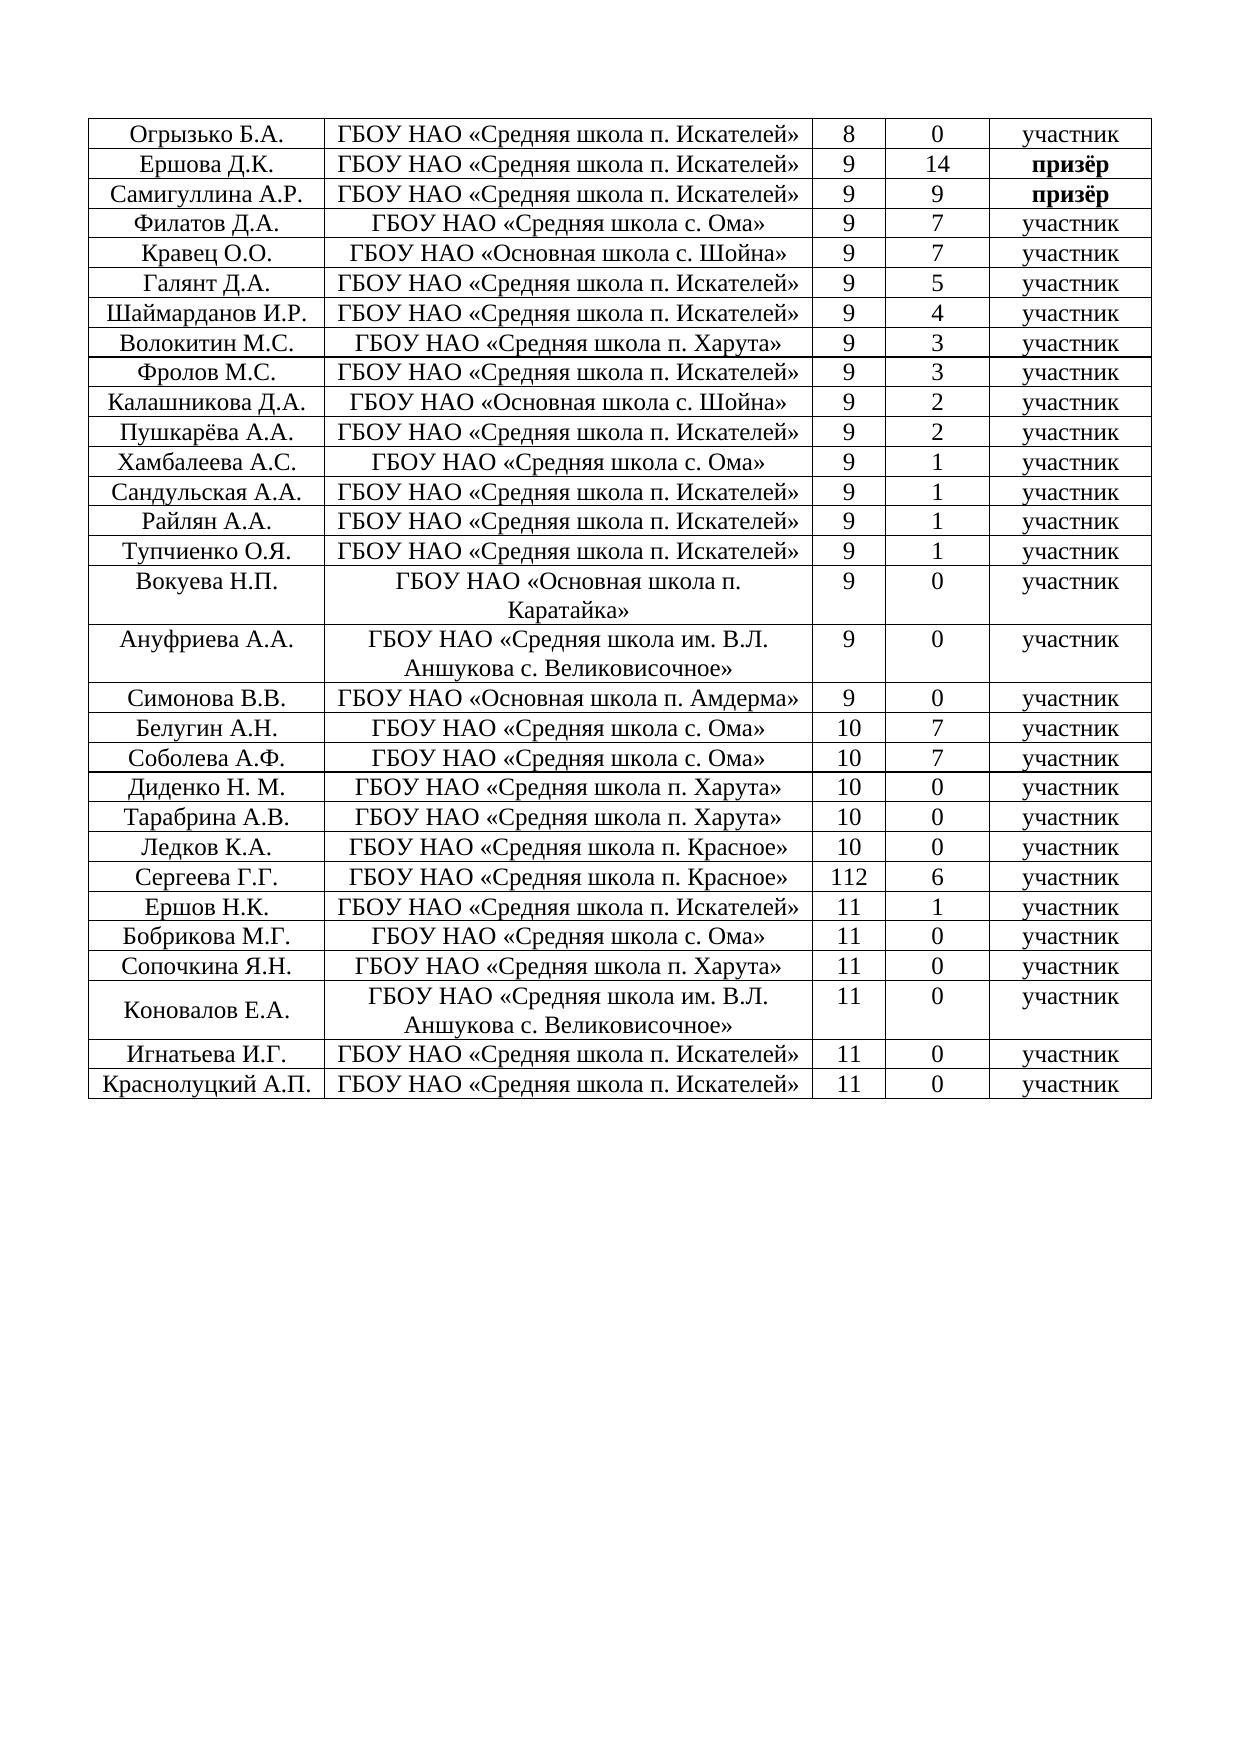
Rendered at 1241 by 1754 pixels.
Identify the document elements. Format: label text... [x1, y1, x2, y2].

table_cell ГБОУ НАО «Средняя школа им. В.Л. Аншукова с. Великовисочное» [325, 981, 812, 1038]
table_cell 9 [813, 387, 885, 416]
table_cell ГБОУ НАО «Средняя школа п. Харута» [325, 328, 812, 356]
table_cell Сандульская А.А. [89, 477, 324, 505]
table_cell Кравец О.О. [89, 238, 324, 267]
table_cell 11 [813, 951, 885, 980]
table_cell Калашникова Д.А. [89, 387, 324, 416]
table_cell Игнатьева И.Г. [89, 1040, 324, 1068]
table_cell ГБОУ НАО «Средняя школа п. Искателей» [325, 179, 812, 207]
table_cell Ледков К.А. [89, 832, 324, 861]
table_cell участник [990, 1040, 1151, 1068]
table_cell участник [990, 209, 1151, 237]
table_cell 6 [886, 862, 989, 891]
table_cell призёр [990, 149, 1151, 178]
table_cell 0 [886, 119, 989, 148]
table_cell 11 [813, 921, 885, 950]
table_cell 9 [813, 298, 885, 327]
table_cell ГБОУ НАО «Средняя школа п. Харута» [325, 773, 812, 801]
table_cell 3 [886, 358, 989, 386]
table_cell 0 [886, 1040, 989, 1068]
table_cell Ершова Д.К. [89, 149, 324, 178]
table_cell Волокитин М.С. [89, 328, 324, 356]
table_cell Сопочкина Я.Н. [89, 951, 324, 980]
table_cell 0 [886, 951, 989, 980]
table_cell 1 [886, 477, 989, 505]
table_cell ГБОУ НАО «Средняя школа п. Искателей» [325, 477, 812, 505]
table_cell ГБОУ НАО «Основная школа с. Шойна» [325, 238, 812, 267]
table_cell 1 [886, 447, 989, 476]
table_cell 9 [813, 328, 885, 356]
table_cell 0 [886, 566, 989, 623]
table_cell ГБОУ НАО «Основная школа с. Шойна» [325, 387, 812, 416]
table_cell участник [990, 1069, 1151, 1098]
table_cell ГБОУ НАО «Средняя школа п. Искателей» [325, 892, 812, 920]
table_cell участник [990, 477, 1151, 505]
table_cell Белугин А.Н. [89, 713, 324, 742]
table_cell 7 [886, 713, 989, 742]
table_cell 10 [813, 713, 885, 742]
table_cell 10 [813, 773, 885, 801]
table_cell участник [990, 238, 1151, 267]
table_cell 11 [813, 1040, 885, 1068]
table_cell 0 [886, 683, 989, 712]
table_cell 9 [813, 506, 885, 535]
table_cell Шаймарданов И.Р. [89, 298, 324, 327]
table_cell участник [990, 892, 1151, 920]
table_cell ГБОУ НАО «Средняя школа п. Искателей» [325, 506, 812, 535]
table_cell участник [990, 683, 1151, 712]
table_cell 2 [886, 387, 989, 416]
table_cell 11 [813, 981, 885, 1038]
table_cell Ануфриева А.А. [89, 625, 324, 682]
table_cell 10 [813, 832, 885, 861]
table_cell ГБОУ НАО «Средняя школа п. Красное» [325, 832, 812, 861]
table_cell участник [990, 862, 1151, 891]
table_cell ГБОУ НАО «Средняя школа с. Ома» [325, 921, 812, 950]
table_cell 7 [886, 743, 989, 771]
table_cell участник [990, 921, 1151, 950]
table_cell ГБОУ НАО «Средняя школа п. Искателей» [325, 1069, 812, 1098]
table_cell Самигуллина А.Р. [89, 179, 324, 207]
table_cell 9 [886, 179, 989, 207]
table_cell участник [990, 951, 1151, 980]
table_cell участник [990, 536, 1151, 565]
table_cell 9 [813, 536, 885, 565]
table_cell участник [990, 358, 1151, 386]
table_cell участник [990, 328, 1151, 356]
table_cell 3 [886, 328, 989, 356]
table_cell 0 [886, 802, 989, 831]
table_cell ГБОУ НАО «Основная школа п. Амдерма» [325, 683, 812, 712]
table_cell 8 [813, 119, 885, 148]
table_cell Вокуева Н.П. [89, 566, 324, 623]
table_cell 1 [886, 536, 989, 565]
table_cell 9 [813, 477, 885, 505]
table_cell 11 [813, 1069, 885, 1098]
table_cell 2 [886, 417, 989, 446]
table_cell Бобрикова М.Г. [89, 921, 324, 950]
table_cell ГБОУ НАО «Средняя школа п. Красное» [325, 862, 812, 891]
table_cell ГБОУ НАО «Средняя школа п. Искателей» [325, 149, 812, 178]
table_cell ГБОУ НАО «Основная школа п. Каратайка» [325, 566, 812, 623]
table_cell Фролов М.С. [89, 358, 324, 386]
table_cell 9 [813, 625, 885, 682]
table_cell участник [990, 298, 1151, 327]
table_cell ГБОУ НАО «Средняя школа п. Искателей» [325, 417, 812, 446]
table_cell 9 [813, 683, 885, 712]
table_cell 4 [886, 298, 989, 327]
table_cell 10 [813, 802, 885, 831]
table_cell ГБОУ НАО «Средняя школа п. Искателей» [325, 268, 812, 297]
table_cell ГБОУ НАО «Средняя школа п. Харута» [325, 802, 812, 831]
table_cell 9 [813, 238, 885, 267]
table_cell ГБОУ НАО «Средняя школа с. Ома» [325, 713, 812, 742]
table_cell участник [990, 743, 1151, 771]
table_cell призёр [990, 179, 1151, 207]
table_cell Диденко Н. М. [89, 773, 324, 801]
table_cell ГБОУ НАО «Средняя школа им. В.Л. Аншукова с. Великовисочное» [325, 625, 812, 682]
table_cell Тарабрина А.В. [89, 802, 324, 831]
table_cell 10 [813, 743, 885, 771]
table_cell Коновалов Е.А. [89, 981, 324, 1038]
table_cell участник [990, 447, 1151, 476]
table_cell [325, 119, 812, 148]
table_cell ГБОУ НАО «Средняя школа с. Ома» [325, 209, 812, 237]
table_cell 0 [886, 921, 989, 950]
table_cell участник [990, 802, 1151, 831]
table_cell ГБОУ НАО «Средняя школа п. Искателей» [325, 298, 812, 327]
table_cell ГБОУ НАО «Средняя школа п. Искателей» [325, 1040, 812, 1068]
table_cell участник [990, 566, 1151, 623]
table_cell Огрызько Б.А. [89, 119, 324, 148]
table_cell 14 [886, 149, 989, 178]
table_cell Тупчиенко О.Я. [89, 536, 324, 565]
table_cell 9 [813, 417, 885, 446]
table_cell Ершов Н.К. [89, 892, 324, 920]
table_cell 9 [813, 566, 885, 623]
table_cell участник [990, 773, 1151, 801]
table_cell 0 [886, 773, 989, 801]
table_cell 0 [886, 625, 989, 682]
table_cell участник [990, 417, 1151, 446]
table_cell 0 [886, 832, 989, 861]
table_cell Соболева А.Ф. [89, 743, 324, 771]
table_cell Краснолуцкий А.П. [89, 1069, 324, 1098]
table_cell 9 [813, 268, 885, 297]
table_cell 1 [886, 892, 989, 920]
table_cell ГБОУ НАО «Средняя школа п. Искателей» [325, 536, 812, 565]
table_cell ГБОУ НАО «Средняя школа с. Ома» [325, 447, 812, 476]
table_cell Пушкарёва А.А. [89, 417, 324, 446]
table_cell 7 [886, 209, 989, 237]
table_cell участник [990, 625, 1151, 682]
table_cell Хамбалеева А.С. [89, 447, 324, 476]
table_cell Галянт Д.А. [89, 268, 324, 297]
table_cell 1 [886, 506, 989, 535]
table_cell 9 [813, 179, 885, 207]
table_cell 9 [813, 149, 885, 178]
table_cell ГБОУ НАО «Средняя школа с. Ома» [325, 743, 812, 771]
table_cell ГБОУ НАО «Средняя школа п. Искателей» [325, 358, 812, 386]
table_cell 0 [886, 981, 989, 1038]
table_cell Филатов Д.А. [89, 209, 324, 237]
table_cell участник [990, 713, 1151, 742]
table_cell Сергеева Г.Г. [89, 862, 324, 891]
table_cell 0 [886, 1069, 989, 1098]
table_cell 112 [813, 862, 885, 891]
table_cell 9 [813, 209, 885, 237]
table_cell 9 [813, 358, 885, 386]
table_cell участник [990, 506, 1151, 535]
table_cell участник [990, 119, 1151, 148]
table_cell 9 [813, 447, 885, 476]
table_cell 5 [886, 268, 989, 297]
table_cell участник [990, 981, 1151, 1038]
table_cell Симонова В.В. [89, 683, 324, 712]
table_cell 11 [813, 892, 885, 920]
table_cell 7 [886, 238, 989, 267]
table_cell участник [990, 387, 1151, 416]
table_cell участник [990, 832, 1151, 861]
table_cell участник [990, 268, 1151, 297]
table_cell ГБОУ НАО «Средняя школа п. Харута» [325, 951, 812, 980]
table_cell Райлян А.А. [89, 506, 324, 535]
